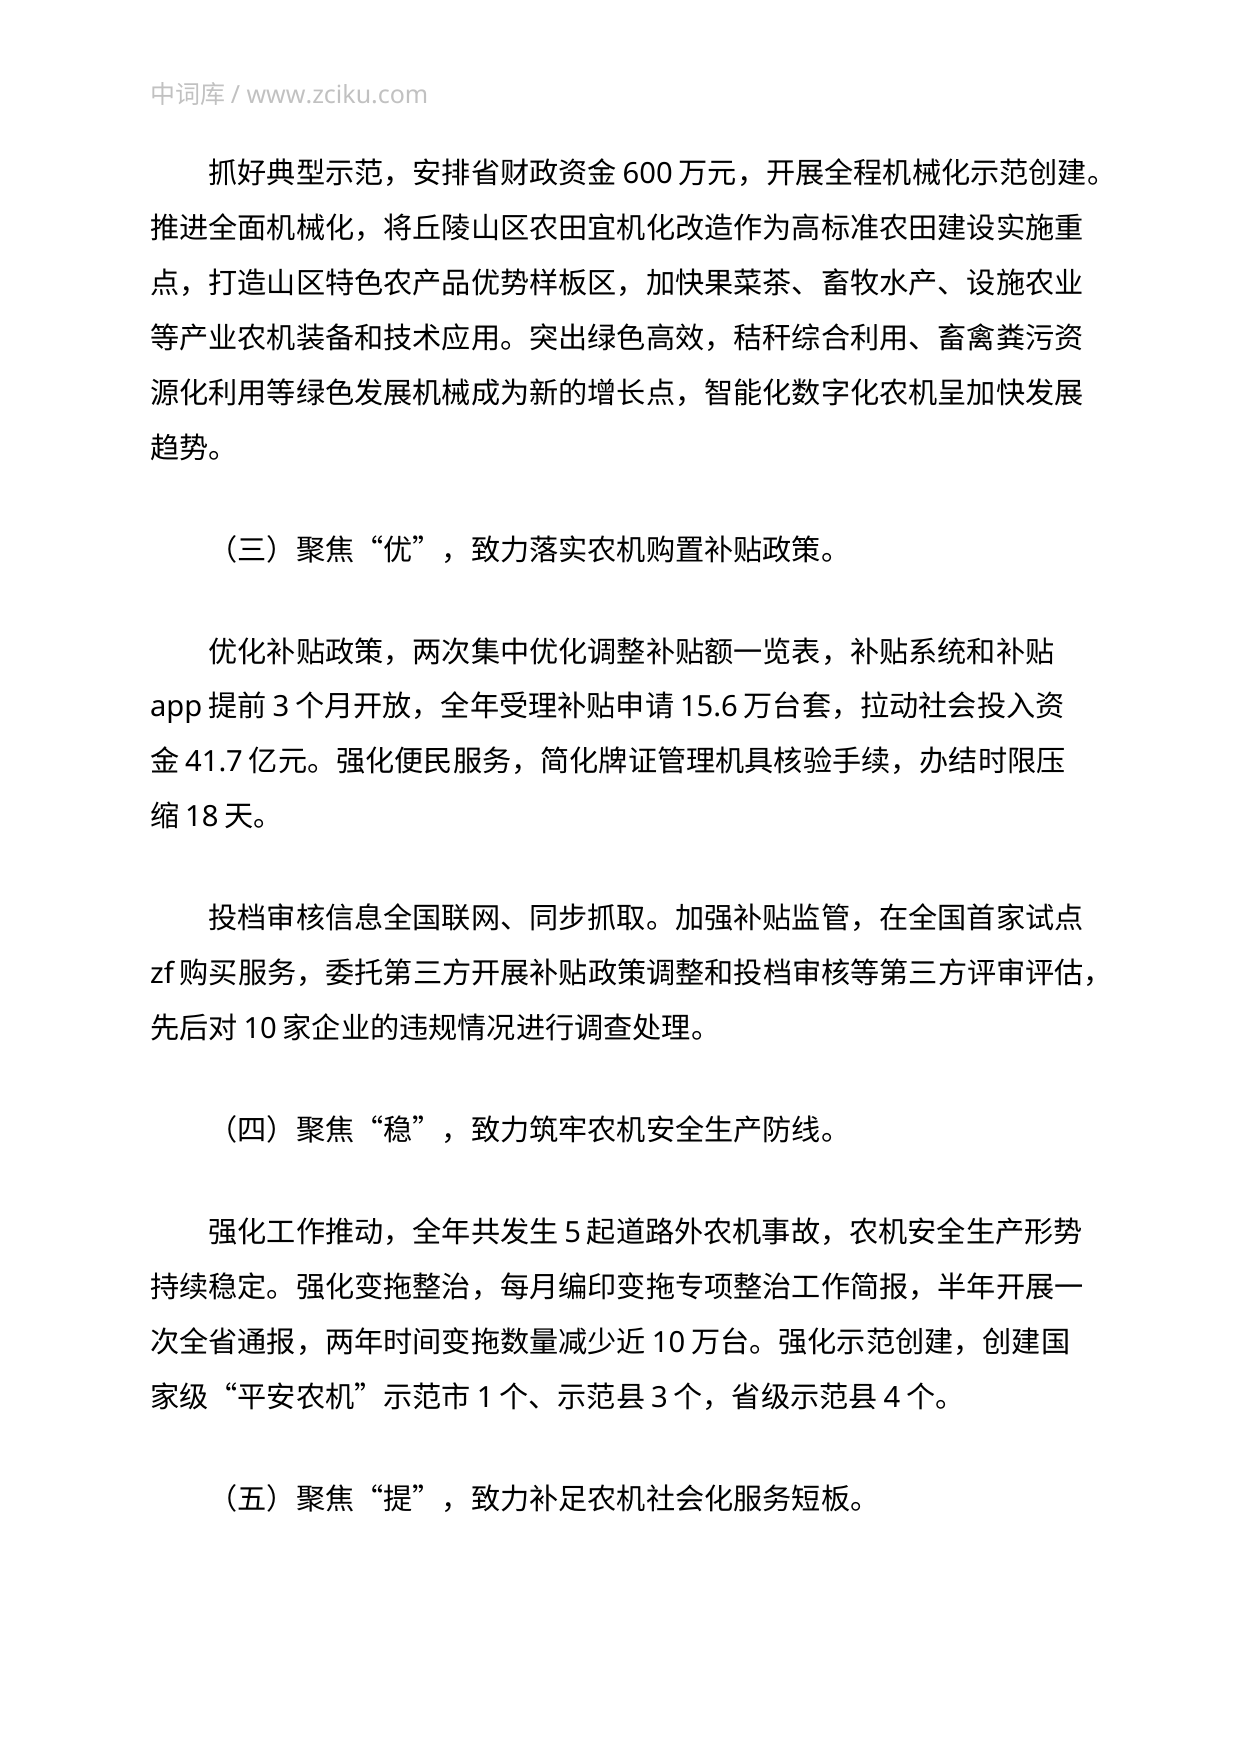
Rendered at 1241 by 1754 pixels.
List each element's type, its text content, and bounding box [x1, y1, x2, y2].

text （四）聚焦“稳”，致力筑牢农机安全生产防线。 [150, 1107, 1090, 1149]
text （五）聚焦“提”，致力补足农机社会化服务短板。 [150, 1476, 1090, 1518]
text 优化补贴政策，两次集中优化调整补贴额一览表，补贴系统和补贴app提前3个月开放，全年受理补贴申请15.6万台套，拉动社会投入资金41.7亿元。强化便民服务，简化牌证管理机具核验手续，办结时限压缩18天。 [150, 628, 1090, 835]
text 抓好典型示范，安排省财政资金600万元，开展全程机械化示范创建。推进全面机械化，将丘陵山区农田宜机化改造作为高标准农田建设实施重点，打造山区特色农产品优势样板区，加快果菜茶、畜牧水产、设施农业等产业农机装备和技术应用。突出绿色高效，秸秆综合利用、畜禽粪污资源化利用等绿色发展机械成为新的增长点，智能化数字化农机呈加快发展趋势。 [150, 150, 1090, 467]
text （三）聚焦“优”，致力落实农机购置补贴政策。 [150, 526, 1090, 569]
text 强化工作推动，全年共发生5起道路外农机事故，农机安全生产形势持续稳定。强化变拖整治，每月编印变拖专项整治工作简报，半年开展一次全省通报，两年时间变拖数量减少近10万台。强化示范创建，创建国家级“平安农机”示范市1个、示范县3个，省级示范县4个。 [150, 1209, 1090, 1416]
text 投档审核信息全国联网、同步抓取。加强补贴监管，在全国首家试点zf购买服务，委托第三方开展补贴政策调整和投档审核等第三方评审评估，先后对10家企业的违规情况进行调查处理。 [150, 895, 1090, 1047]
